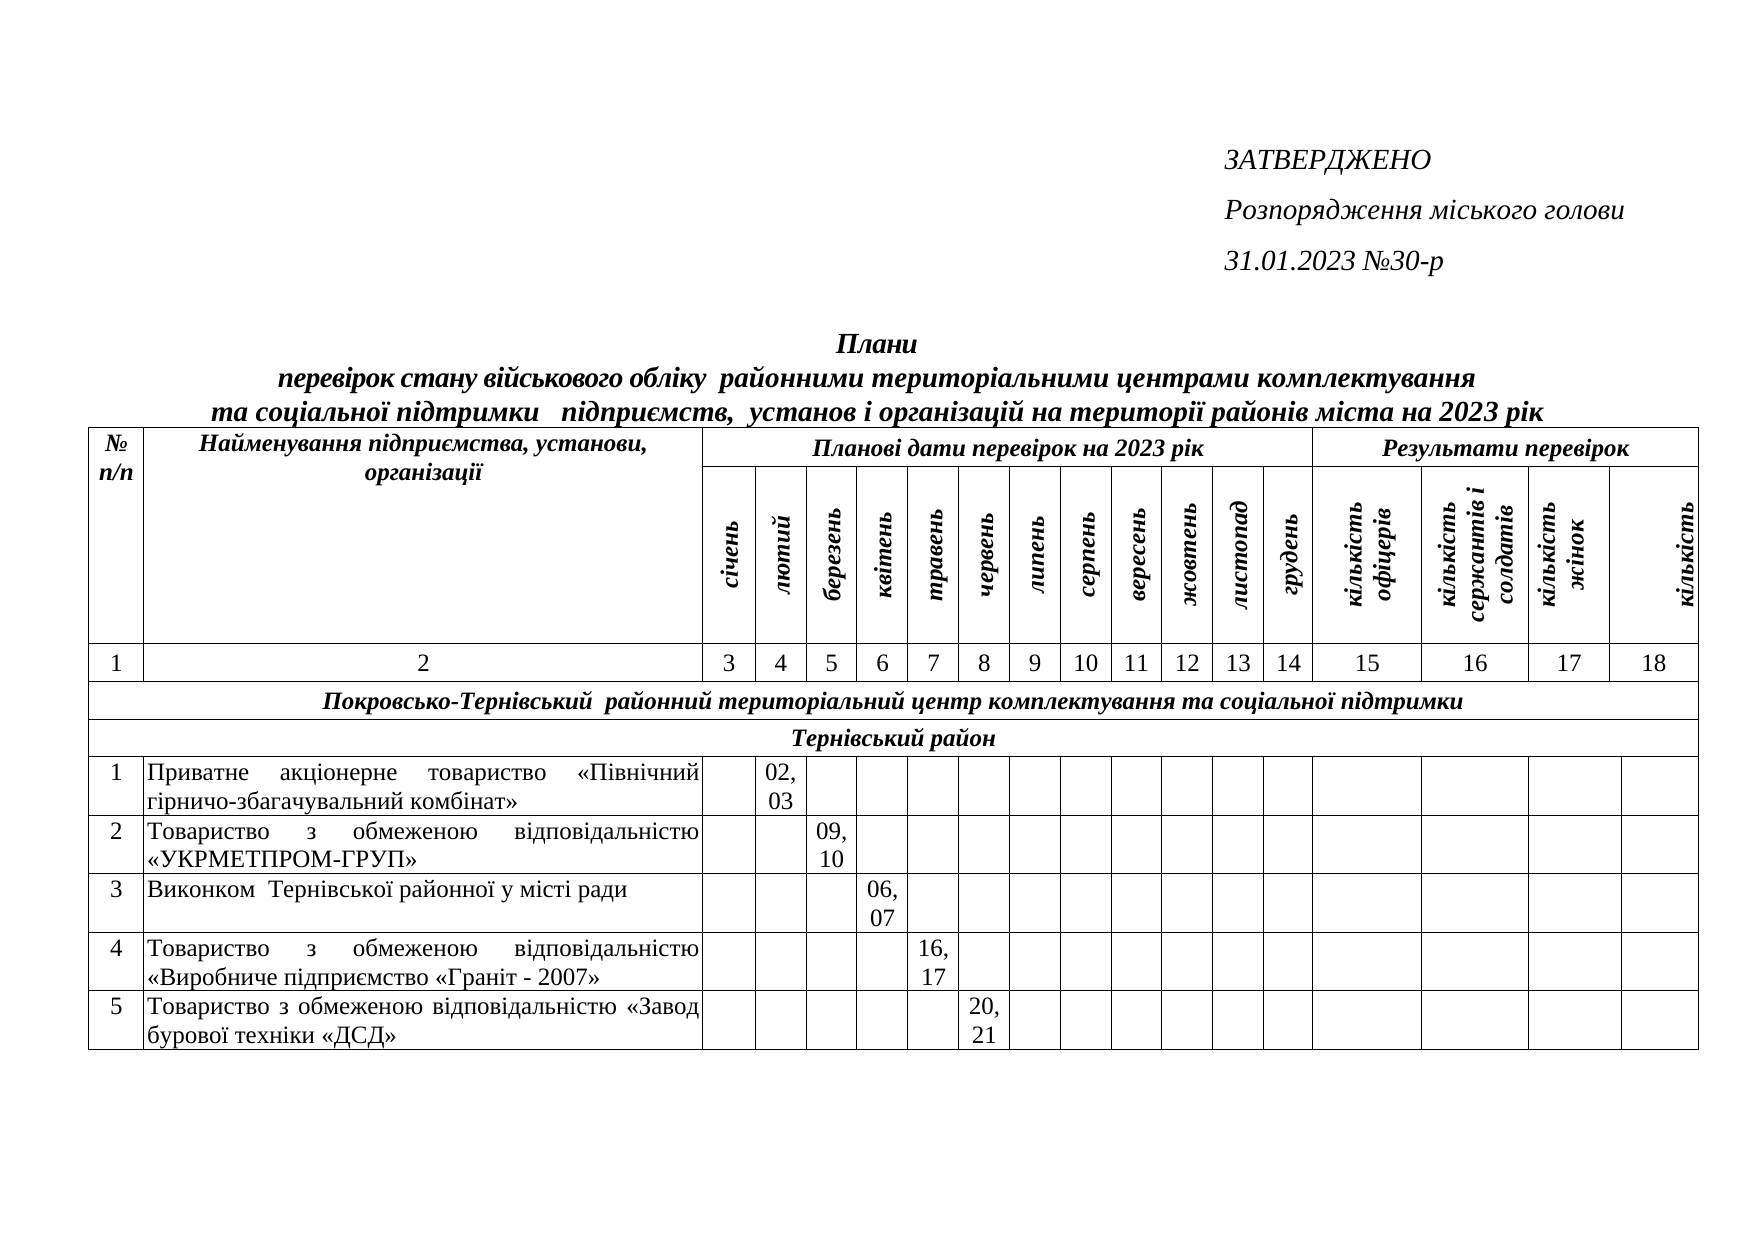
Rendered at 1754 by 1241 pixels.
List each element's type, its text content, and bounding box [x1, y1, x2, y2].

table_cell 16, 17 [908, 933, 958, 990]
table_cell [1010, 757, 1060, 815]
table_cell [857, 991, 907, 1049]
table_cell 1 [89, 644, 143, 681]
table_cell березень [807, 467, 856, 643]
table_cell кількість офіцерів [1313, 467, 1421, 643]
table_cell [1622, 991, 1698, 1049]
table_cell [1010, 816, 1060, 873]
table_cell 02, 03 [756, 757, 806, 815]
table_cell 2 [89, 816, 143, 873]
table_cell [703, 874, 755, 932]
table_cell квітень [857, 467, 907, 643]
table_cell 17 [1529, 644, 1609, 681]
table_cell [1061, 874, 1111, 932]
table_cell [1529, 991, 1621, 1049]
text 31.01.2023 №30-р [1166, 243, 1634, 276]
table_cell [857, 757, 907, 815]
table_cell 5 [89, 991, 143, 1049]
table_cell [1264, 933, 1312, 990]
table_cell [1061, 757, 1111, 815]
table_cell [908, 757, 958, 815]
table_cell 7 [908, 644, 958, 681]
table_cell [1264, 874, 1312, 932]
table_cell Тернівський район [89, 720, 1698, 756]
table_cell кількість сержантів і солдатів [1422, 467, 1528, 643]
table_cell [1422, 933, 1528, 990]
table_cell кількість жінок [1529, 467, 1609, 643]
table_cell Товариство з обмеженою відповідальністю «Завод бурової техніки «ДСД» [144, 991, 702, 1049]
table_cell липень [1010, 467, 1060, 643]
table_cell 6 [857, 644, 907, 681]
table_cell [1061, 991, 1111, 1049]
table_cell [1264, 816, 1312, 873]
table_cell [1264, 991, 1312, 1049]
table_cell [1313, 933, 1421, 990]
table_cell [703, 816, 755, 873]
table_cell [908, 874, 958, 932]
table_cell травень [908, 467, 958, 643]
table_cell 5 [807, 644, 856, 681]
table_cell [1422, 991, 1528, 1049]
table_cell [1422, 874, 1528, 932]
table_cell [1264, 757, 1312, 815]
table_cell [1112, 874, 1161, 932]
table_cell 13 [1213, 644, 1263, 681]
table_header Результати перевірок [1313, 428, 1698, 466]
table_cell [756, 874, 806, 932]
table_cell вересень [1112, 467, 1161, 643]
table_cell Покровсько-Тернівський районний територіальний центр комплектування та соціальної підтримки [89, 682, 1698, 718]
table_cell [1422, 757, 1528, 815]
table_cell 1 [89, 757, 143, 815]
table_cell Виконком Тернівської районної у місті ради [144, 874, 702, 932]
table_cell серпень [1061, 467, 1111, 643]
table_cell [959, 757, 1009, 815]
table_cell [756, 991, 806, 1049]
table_cell 09, 10 [807, 816, 856, 873]
table_cell [1622, 757, 1698, 815]
table_cell [1061, 816, 1111, 873]
table_cell [703, 991, 755, 1049]
table_cell [1622, 933, 1698, 990]
table_cell [756, 816, 806, 873]
table_cell 2 [144, 644, 702, 681]
table_cell [1162, 757, 1212, 815]
table_cell Товариство з обмеженою відповідальністю «УКРМЕТПРОМ-ГРУП» [144, 816, 702, 873]
table_cell [1112, 757, 1161, 815]
table_cell 10 [1061, 644, 1111, 681]
table_cell 4 [756, 644, 806, 681]
table_cell [1162, 816, 1212, 873]
table_cell [1213, 816, 1263, 873]
table_cell [1422, 816, 1528, 873]
table_cell жовтень [1162, 467, 1212, 643]
table_cell 12 [1162, 644, 1212, 681]
table_cell [703, 757, 755, 815]
text перевірок стану військового обліку районними територіальними центрами комплектування та соціальної підтримки підприємств, установ і організацій на території районів міста на 2023 рік [118, 360, 1636, 427]
table_cell [1213, 933, 1263, 990]
table_cell [807, 933, 856, 990]
text Розпорядження міського голови [1166, 192, 1634, 226]
table_cell [959, 874, 1009, 932]
table_cell [1112, 991, 1161, 1049]
table_cell [1529, 874, 1621, 932]
table_cell [1313, 816, 1421, 873]
table_cell [1112, 933, 1161, 990]
table_cell [857, 816, 907, 873]
table_cell 3 [89, 874, 143, 932]
table_cell [959, 933, 1009, 990]
table_cell [1010, 874, 1060, 932]
table_cell січень [703, 467, 755, 643]
table_cell Приватне акціонерне товариство «Північний гірничо-збагачувальний комбінат» [144, 757, 702, 815]
table_header Планові дати перевірок на 2023 рік [703, 428, 1312, 466]
table_cell [1010, 933, 1060, 990]
table_cell 11 [1112, 644, 1161, 681]
table_cell 4 [89, 933, 143, 990]
table_cell [1010, 991, 1060, 1049]
table_cell [1622, 816, 1698, 873]
table_cell 20, 21 [959, 991, 1009, 1049]
table_cell [1061, 933, 1111, 990]
table_cell [1162, 874, 1212, 932]
table_cell 3 [703, 644, 755, 681]
table_cell 8 [959, 644, 1009, 681]
table_cell 18 [1610, 644, 1698, 681]
table_cell 9 [1010, 644, 1060, 681]
table_cell грудень [1264, 467, 1312, 643]
table_header Найменування підприємства, установи, організації [144, 428, 702, 643]
table_cell [756, 933, 806, 990]
table_cell Товариство з обмеженою відповідальністю «Виробниче підприємство «Граніт - 2007» [144, 933, 702, 990]
table_cell кількість призовників [1610, 467, 1698, 643]
text Плани [118, 327, 1636, 360]
table_cell [807, 757, 856, 815]
table_cell 16 [1422, 644, 1528, 681]
table_cell [1529, 933, 1621, 990]
table_cell [857, 933, 907, 990]
table_cell [1529, 757, 1621, 815]
table_cell [1162, 933, 1212, 990]
table_header № п/п [89, 428, 143, 643]
table_cell [1213, 991, 1263, 1049]
table_cell [1112, 816, 1161, 873]
table_cell [1313, 874, 1421, 932]
table_cell [807, 991, 856, 1049]
table_cell [1213, 757, 1263, 815]
table_cell [959, 816, 1009, 873]
table_cell [1313, 991, 1421, 1049]
table_cell [1313, 757, 1421, 815]
table_cell 06, 07 [857, 874, 907, 932]
table_cell [703, 933, 755, 990]
table_cell [908, 991, 958, 1049]
table_cell [807, 874, 856, 932]
text ЗАТВЕРДЖЕНО [1181, 142, 1634, 176]
table_cell [1162, 991, 1212, 1049]
table_cell [1622, 874, 1698, 932]
table_cell 14 [1264, 644, 1312, 681]
table_cell листопад [1213, 467, 1263, 643]
table_cell [1529, 816, 1621, 873]
table_cell лютий [756, 467, 806, 643]
table_cell червень [959, 467, 1009, 643]
table_cell [908, 816, 958, 873]
table_cell 15 [1313, 644, 1421, 681]
table_cell [1213, 874, 1263, 932]
